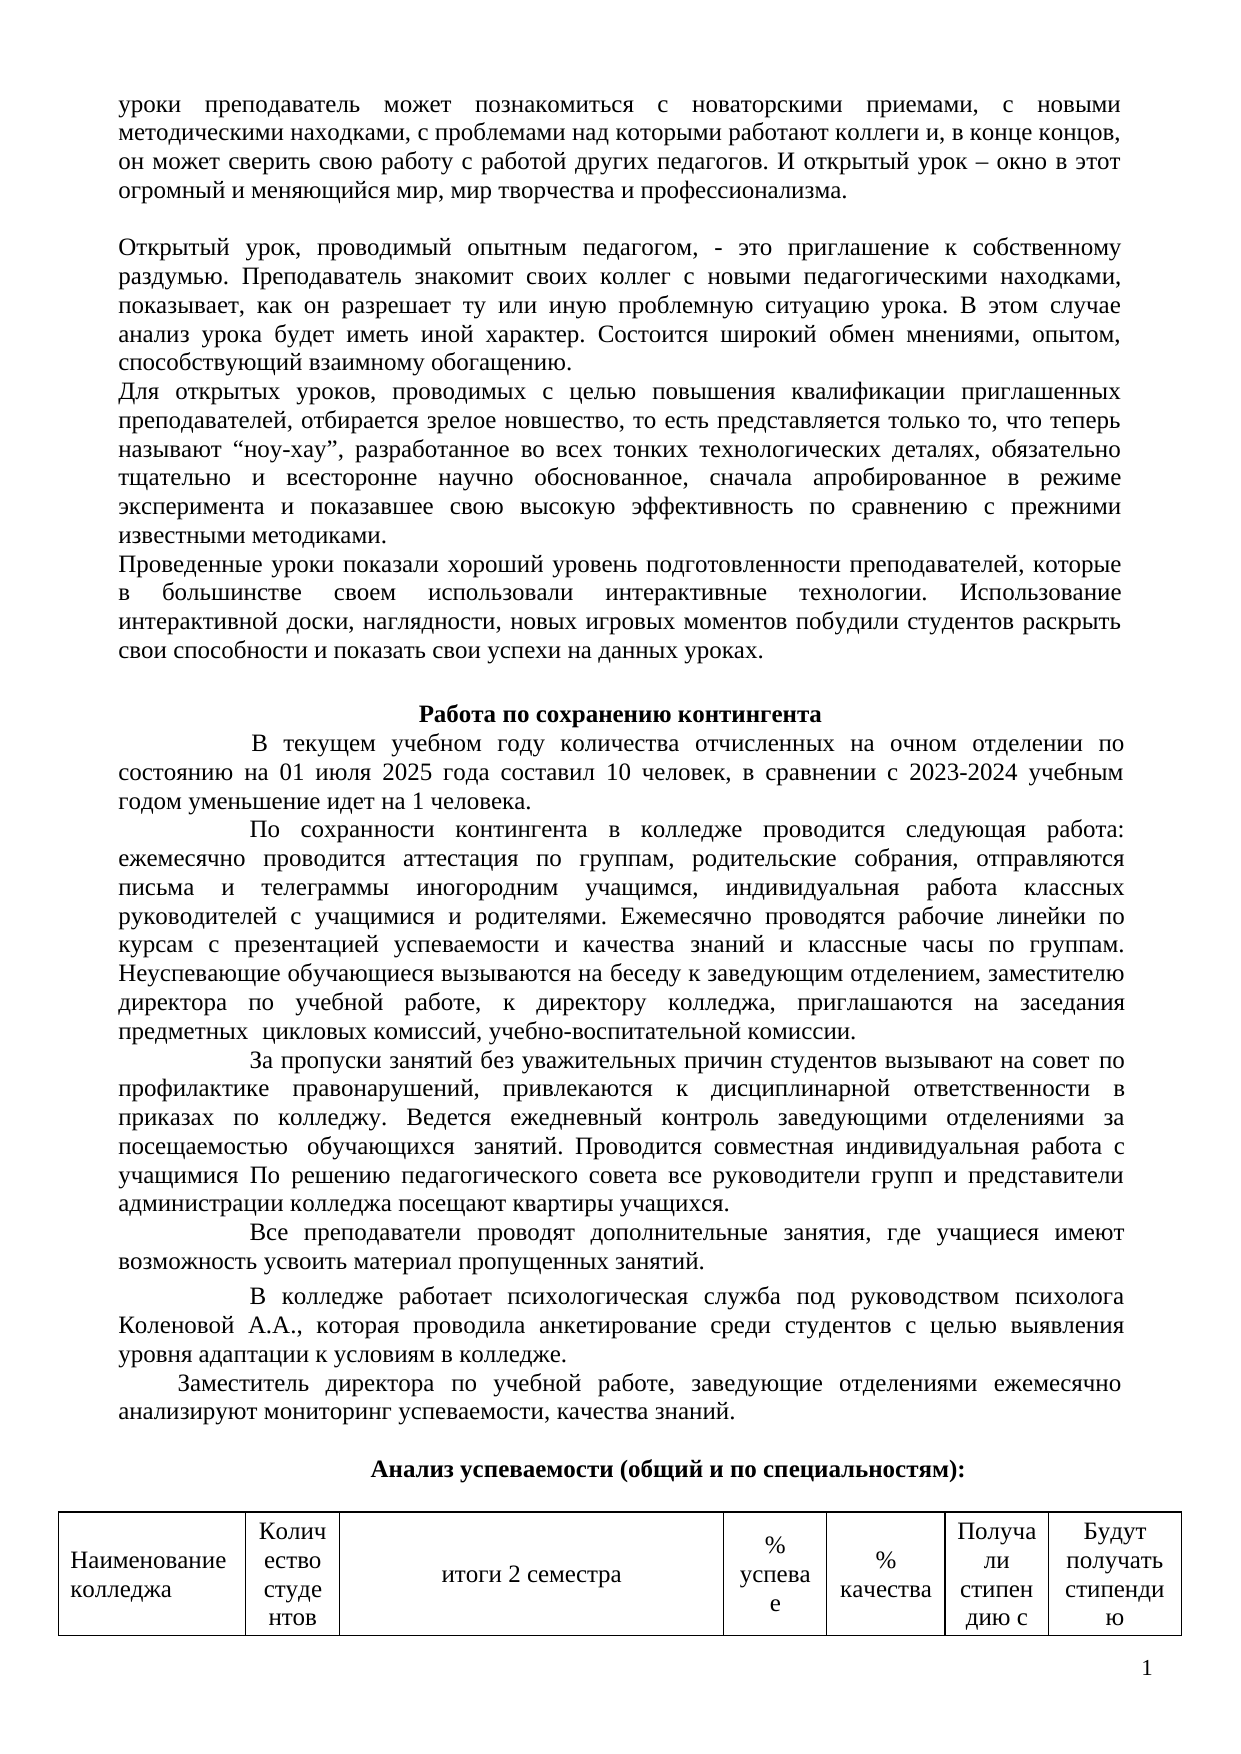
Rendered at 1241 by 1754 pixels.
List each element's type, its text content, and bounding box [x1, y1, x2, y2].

text За пропуски занятий без уважительных причин студентов вызывают на совет по профилактике правонарушений, привлекаются к дисциплинарной ответственности в приказах по колледжу. Ведется ежедневный контроль заведующими отделениями за посещаемостью обучающихся занятий. Проводится совместная индивидуальная работа с учащимися По решению педагогического совета все руководители групп и представители администрации колледжа посещают квартиры учащихся. [118, 1045, 1125, 1217]
table_header % качества [827, 1513, 944, 1635]
text Для открытых уроков, проводимых с целью повышения квалификации приглашенных преподавателей, отбирается зрелое новшество, то есть представляется только то, что теперь называют “ноу-хау”, разработанное во всех тонких технологических деталях, обязательно тщательно и всесторонне научно обоснованное, сначала апробированное в режиме эксперимента и показавшее свою высокую эффективность по сравнению с прежними известными методиками. [118, 376, 1122, 549]
subtitle Работа по сохранению контингента [118, 699, 1122, 728]
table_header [1049, 1513, 1181, 1635]
text В колледже работает психологическая служба под руководством психолога Коленовой А.А., которая проводила анкетирование среди студентов с целью выявления уровня адаптации к условиям в колледже. [118, 1281, 1125, 1368]
table_header % успевае \мости [724, 1513, 826, 1635]
table_header итоги 2 семестра [340, 1513, 723, 1635]
text Заместитель директора по учебной работе, заведующие отделениями ежемесячно анализируют мониторинг успеваемости, качества знаний. [118, 1368, 1122, 1425]
subtitle Анализ успеваемости (общий и по специальностям): [214, 1454, 1122, 1483]
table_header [246, 1513, 339, 1635]
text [118, 89, 1122, 204]
text Проведенные уроки показали хороший уровень подготовленности преподавателей, которые в большинстве своем использовали интерактивные технологии. Использование интерактивной доски, наглядности, новых игровых моментов побудили студентов раскрыть свои способности и показать свои успехи на данных уроках. [118, 549, 1122, 664]
text В текущем учебном году количества отчисленных на очном отделении по состоянию на 01 июля 2025 года составил 10 человек, в сравнении с 2023-2024 учебным годом уменьшение идет на 1 человека. [118, 728, 1125, 814]
text По сохранности контингента в колледже проводится следующая работа: ежемесячно проводится аттестация по группам, родительские собрания, отправляются письма и телеграммы иногородним учащимся, индивидуальная работа классных руководителей с учащимися и родителями. Ежемесячно проводятся рабочие линейки по курсам с презентацией успеваемости и качества знаний и классные часы по группам. Неуспевающие обучающиеся вызываются на беседу к заведующим отделением, заместителю директора по учебной работе, к директору колледжа, приглашаются на заседания предметных цикловых комиссий, учебно-воспитательной комиссии. [118, 814, 1125, 1044]
text Все преподаватели проводят дополнительные занятия, где учащиеся имеют возможность усвоить материал пропущенных занятий. [118, 1217, 1125, 1275]
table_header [59, 1513, 245, 1635]
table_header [946, 1513, 1048, 1635]
text Открытый урок, проводимый опытным педагогом, - это приглашение к собственному раздумью. Преподаватель знакомит своих коллег с новыми педагогическими находками, показывает, как он разрешает ту или иную проблемную ситуацию урока. В этом случае анализ урока будет иметь иной характер. Состоится широкий обмен мнениями, опытом, способствующий взаимному обогащению. [118, 232, 1122, 376]
